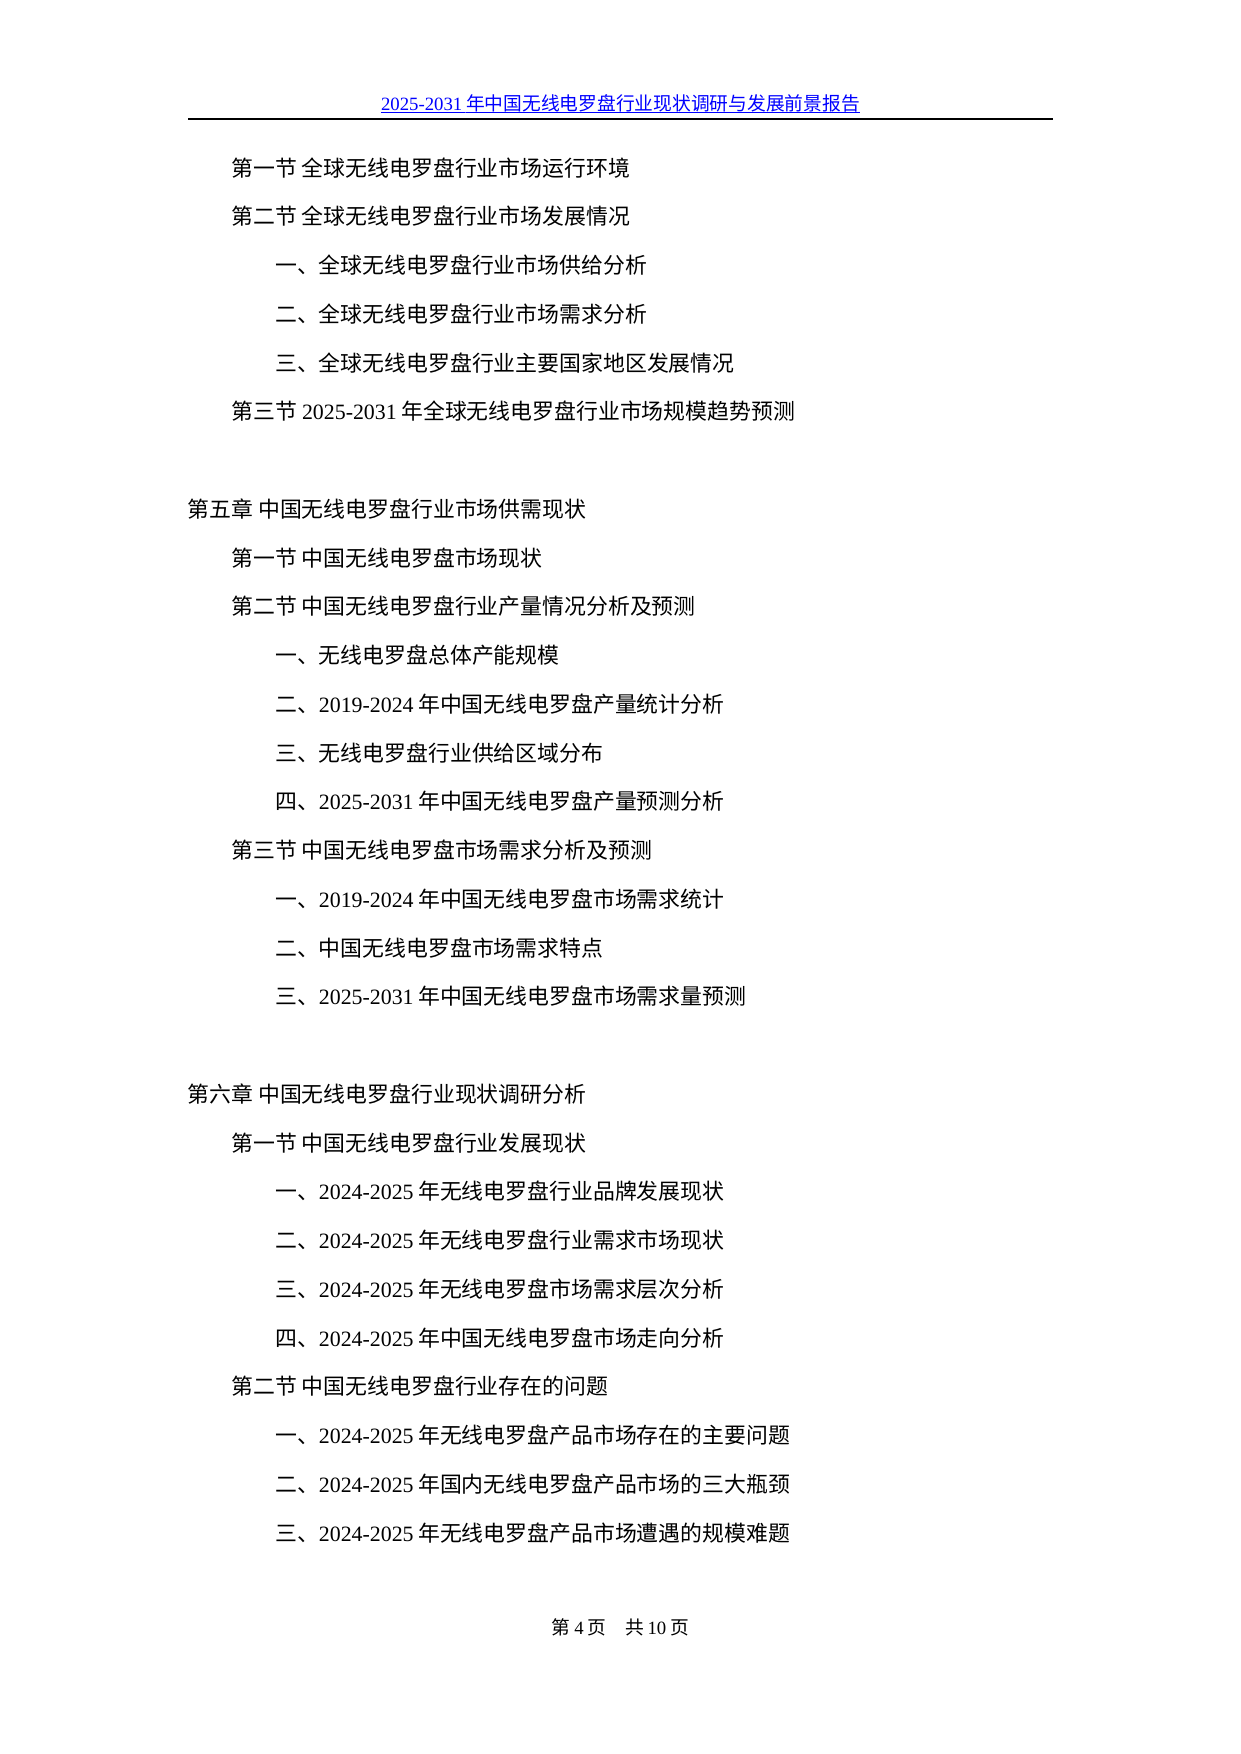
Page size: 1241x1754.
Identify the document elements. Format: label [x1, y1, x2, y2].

text [187, 150, 1053, 1548]
